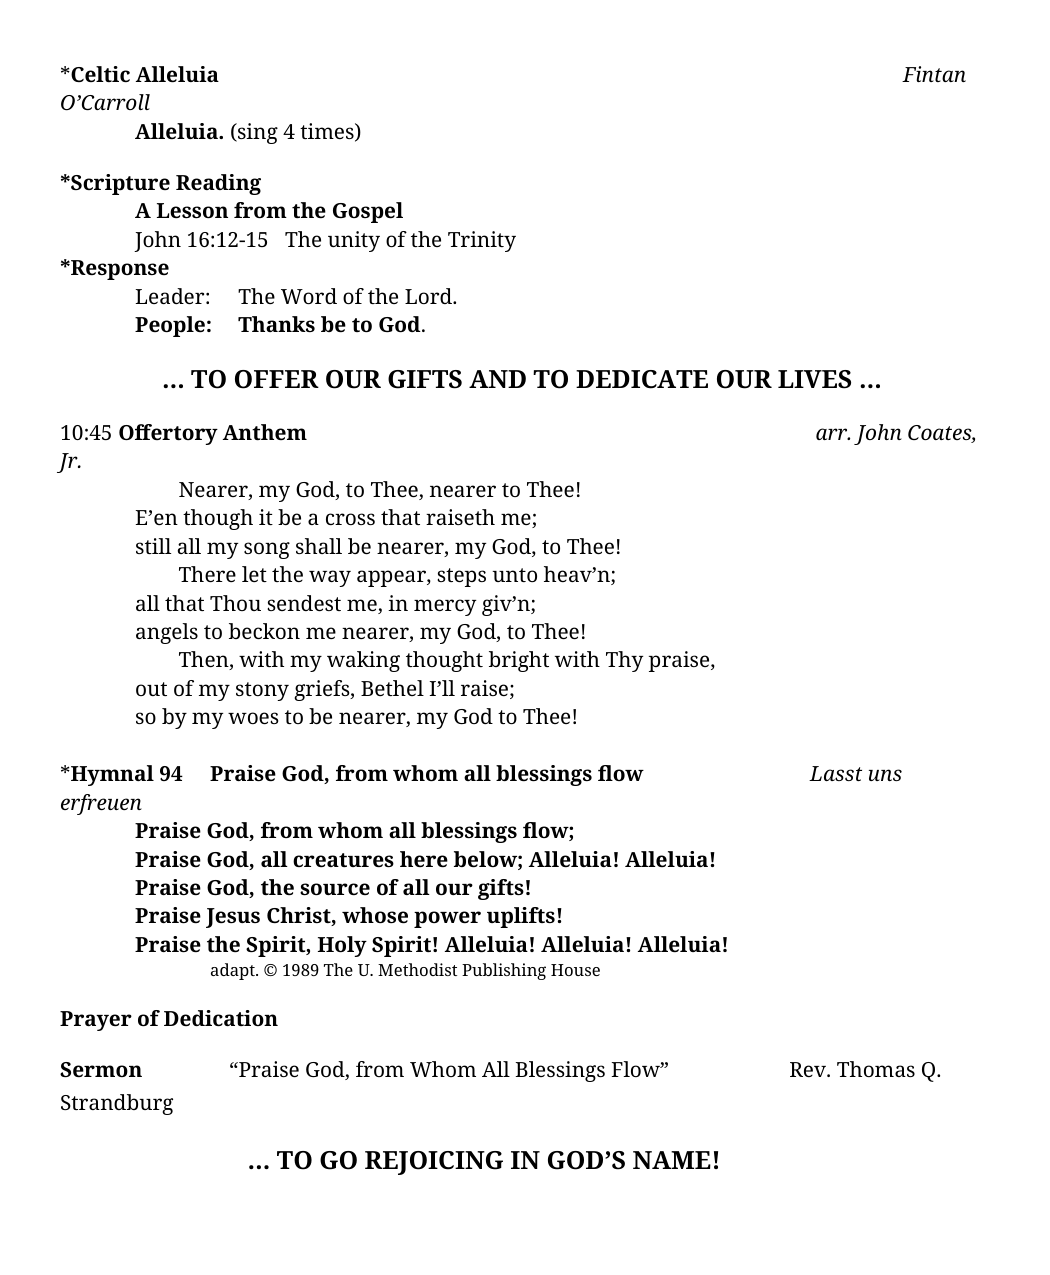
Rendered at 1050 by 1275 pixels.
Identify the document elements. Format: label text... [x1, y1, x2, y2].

text Praise God, from whom all blessings flow; [135, 816, 984, 845]
text Sermon “Praise God, from Whom All Blessings Flow” Rev. Thomas Q. Strandburg [60, 1055, 984, 1116]
text all that Thou sendest me, in mercy giv’n; [60, 589, 984, 617]
text Praise the Spirit, Holy Spirit! Alleluia! Alleluia! Alleluia! [135, 930, 984, 958]
text *Response [60, 253, 984, 282]
text 10:45 Offertory Anthem arr. John Coates, Jr. [60, 418, 984, 475]
text … TO GO REJOICING IN GOD’S NAME! [60, 1143, 984, 1177]
text Then, with my waking thought bright with Thy praise, [60, 646, 984, 674]
text *Scripture Reading [60, 168, 984, 196]
text A Lesson from the Gospel [60, 196, 984, 225]
text still all my song shall be nearer, my God, to Thee! [60, 532, 984, 560]
text Praise Jesus Christ, whose power uplifts! [135, 902, 984, 930]
text Praise God, the source of all our gifts! [135, 873, 984, 902]
text … TO OFFER OUR GIFTS AND TO DEDICATE OUR LIVES … [60, 361, 984, 395]
text There let the way appear, steps unto heav’n; [60, 560, 984, 589]
text Alleluia. (sing 4 times) [60, 117, 984, 145]
text E’en though it be a cross that raiseth me; [60, 503, 984, 532]
text People: Thanks be to God. [135, 310, 984, 339]
text John 16:12-15 The unity of the Trinity [60, 225, 984, 253]
text Prayer of Dedication [60, 1004, 984, 1032]
text adapt. © 1989 The U. Methodist Publishing House [135, 958, 984, 981]
text Leader: The Word of the Lord. [135, 282, 984, 310]
text angels to beckon me nearer, my God, to Thee! [60, 617, 984, 646]
text so by my woes to be nearer, my God to Thee! [60, 702, 984, 731]
text *Celtic Alleluia Fintan O’Carroll [60, 60, 984, 117]
text *Hymnal 94 Praise God, from whom all blessings flow Lasst uns erfreuen [60, 759, 984, 816]
text out of my stony griefs, Bethel I’ll raise; [60, 674, 984, 702]
text Nearer, my God, to Thee, nearer to Thee! [60, 475, 984, 503]
text Praise God, all creatures here below; Alleluia! Alleluia! [135, 845, 984, 873]
